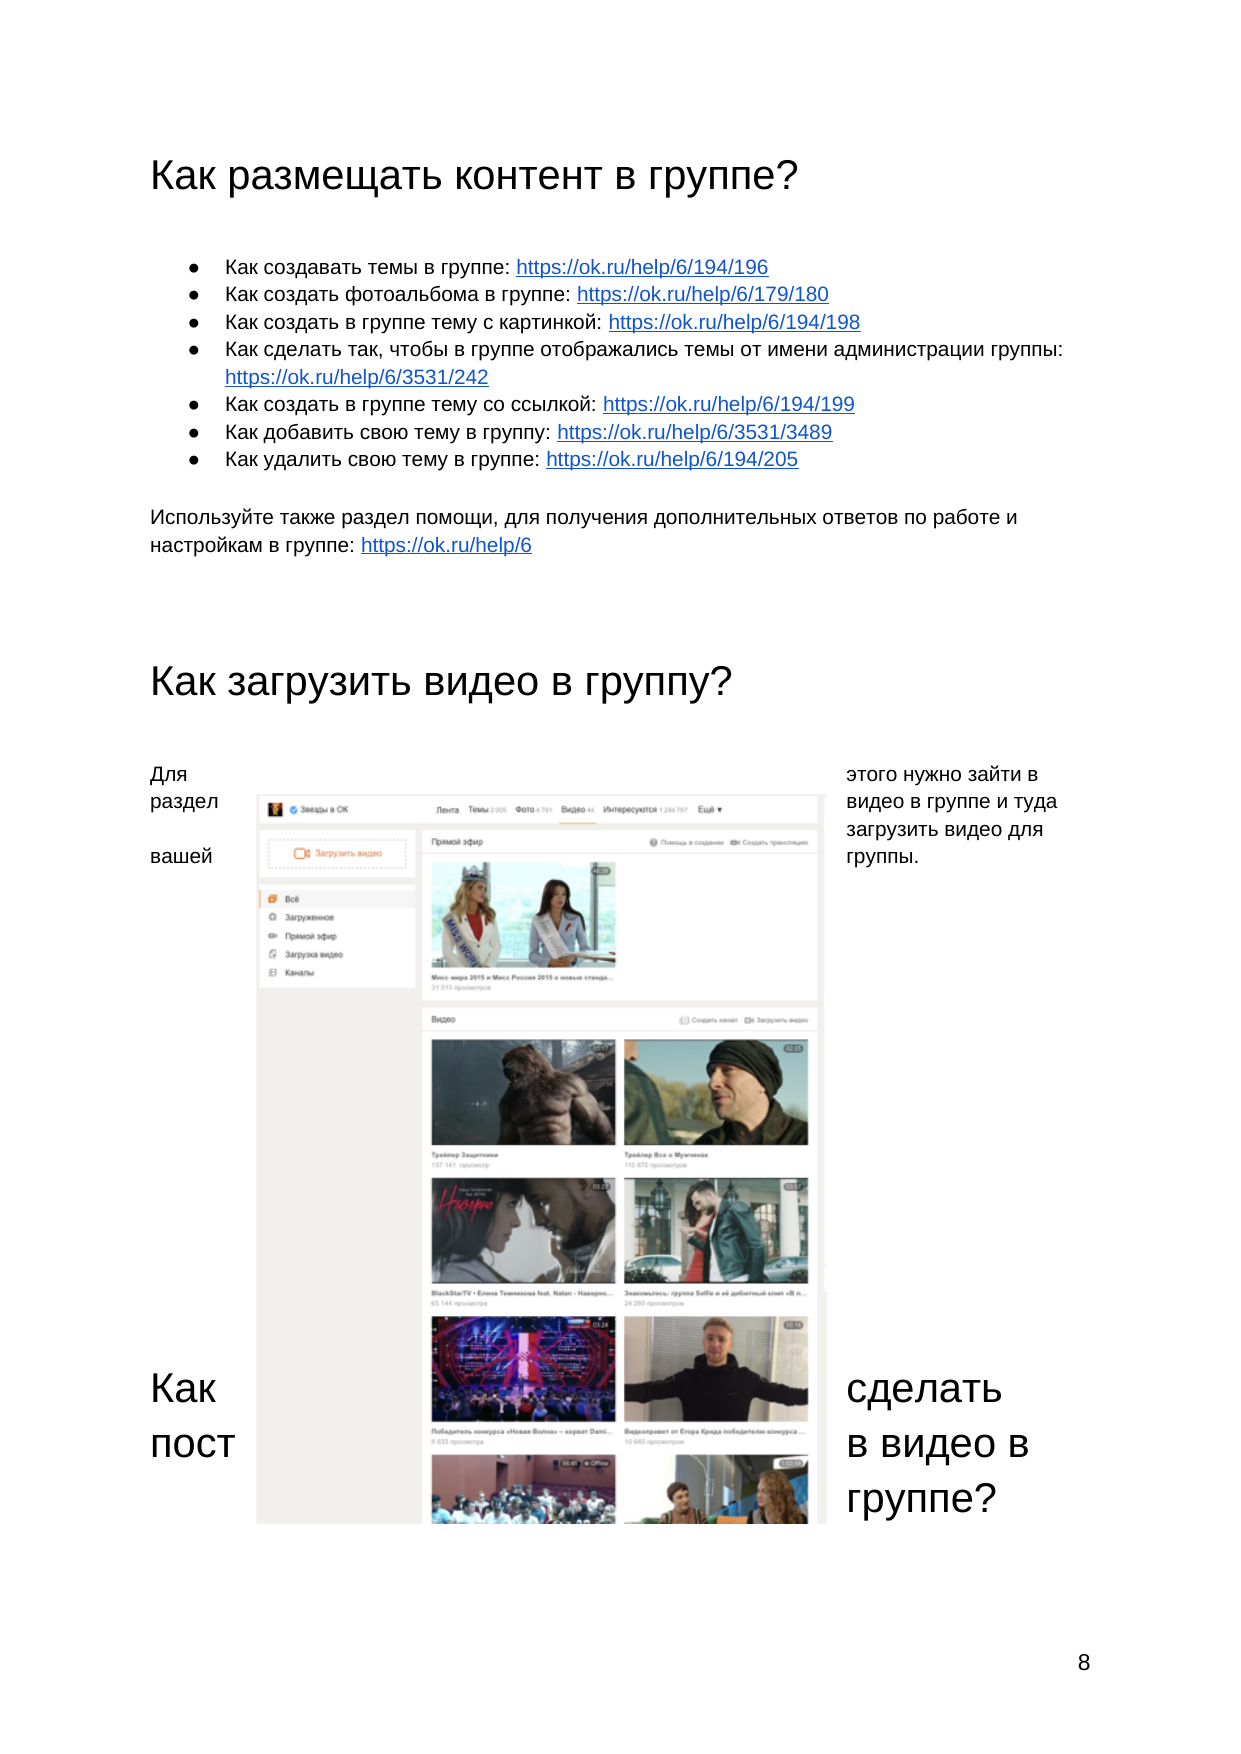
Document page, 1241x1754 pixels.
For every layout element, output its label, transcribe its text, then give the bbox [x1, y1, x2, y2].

list Как создавать темы в группе: https://ok.ru/help/6/194/196 [187, 255, 1090, 279]
subtitle Как сделать пост в видео в группе? [150, 1363, 256, 1521]
list Как создать в группе тему с картинкой: https://ok.ru/help/6/194/198 [187, 310, 1090, 334]
subtitle Как сделать пост в видео в группе? [828, 1363, 1090, 1521]
subtitle Как размещать контент в группе? [150, 150, 1090, 198]
picture [256, 794, 828, 1524]
list Как удалить свою тему в группе: https://ok.ru/help/6/194/205 [187, 447, 1090, 471]
text Для этого нужно зайти в раздел видео в группе и туда загрузить видео для вашей группы. [150, 761, 1090, 868]
list Как создать в группе тему со ссылкой: https://ok.ru/help/6/194/199 [187, 392, 1090, 416]
subtitle Как загрузить видео в группу? [150, 657, 1090, 704]
list Как создать фотоальбома в группе: https://ok.ru/help/6/179/180 [187, 282, 1090, 306]
text Используйте также раздел помощи, для получения дополнительных ответов по работе и настройкам в группе: https://ok.ru/help/6 [150, 505, 1090, 556]
list Как добавить свою тему в группу: https://ok.ru/help/6/3531/3489 [187, 420, 1090, 444]
list Как сделать так, чтобы в группе отображались темы от имени администрации группы: https://ok.ru/help/6/3531/242 [187, 337, 1090, 389]
